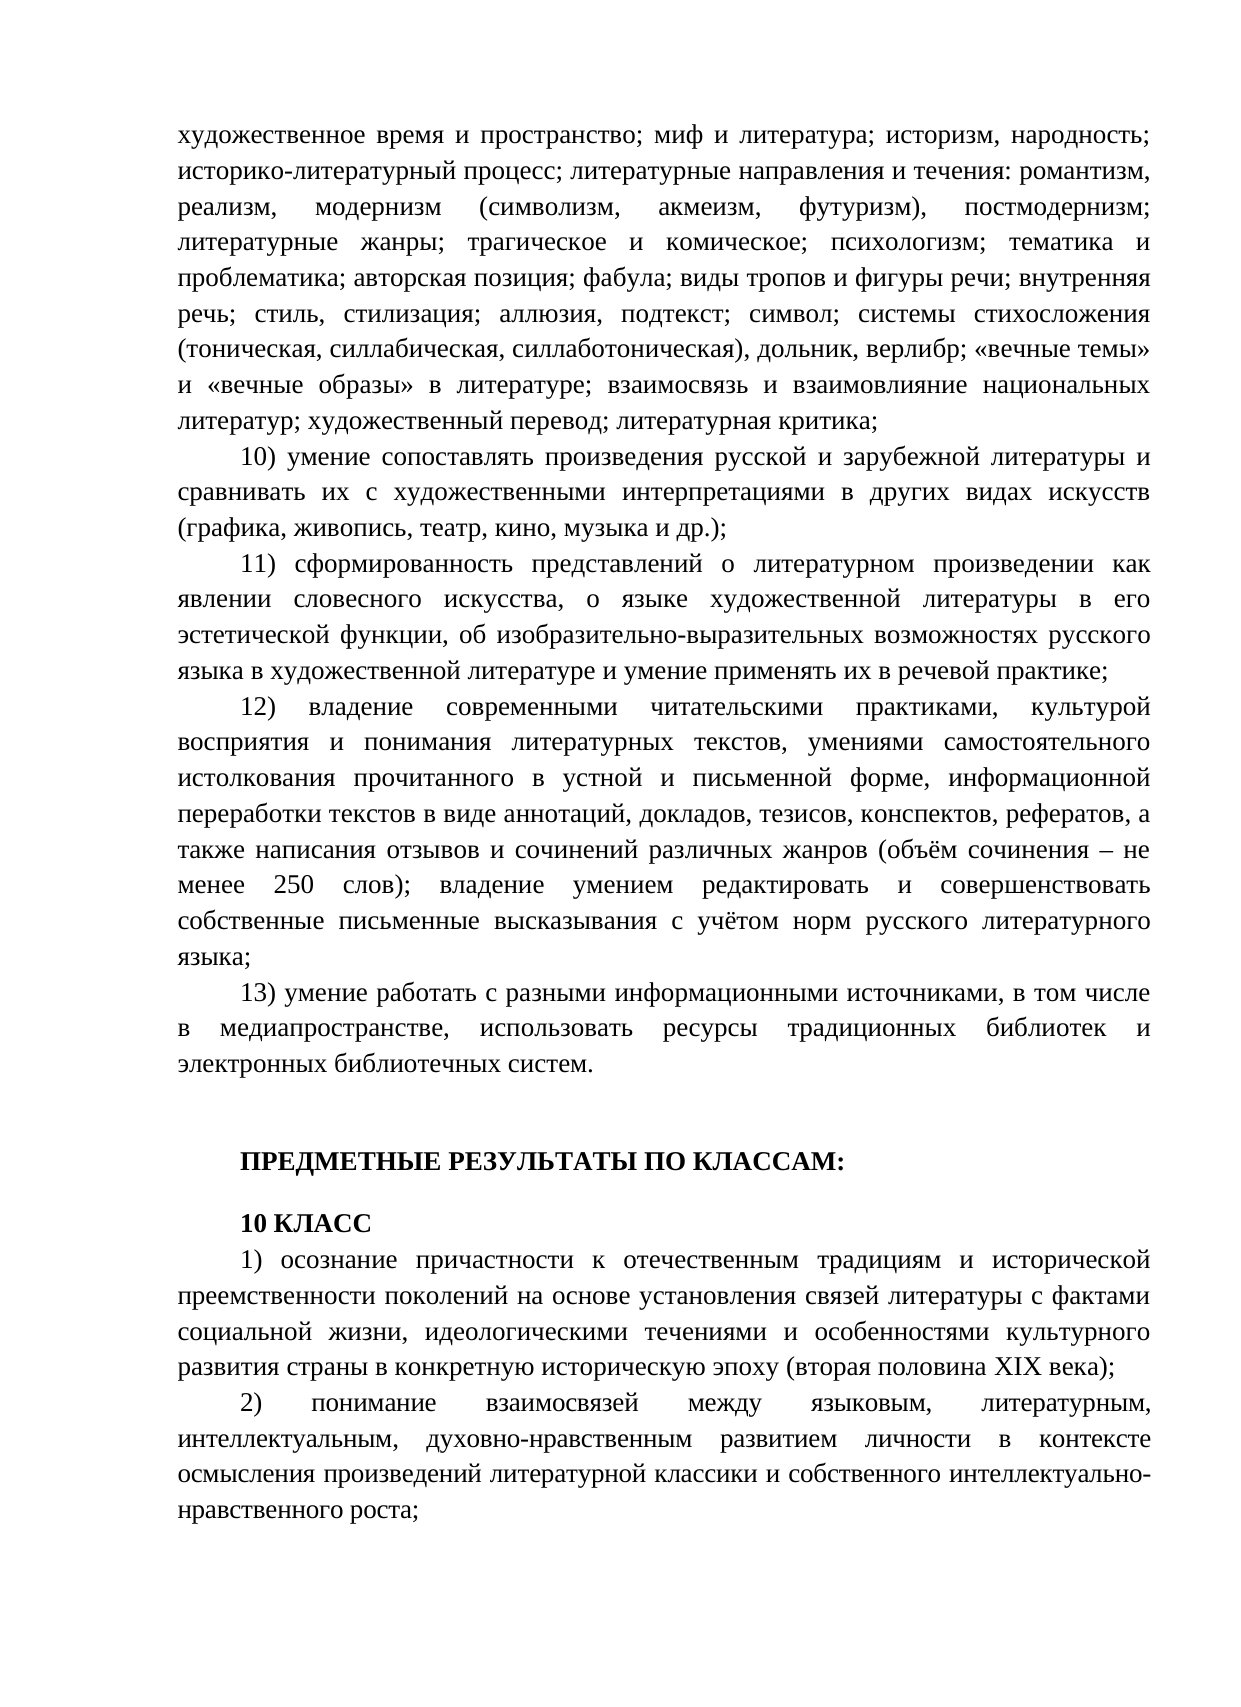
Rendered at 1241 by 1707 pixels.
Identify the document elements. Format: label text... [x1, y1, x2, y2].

text ПРЕДМЕТНЫЕ РЕЗУЛЬТАТЫ ПО КЛАССАМ: [177, 1145, 1152, 1176]
text 12) владение современными читательскими практиками, культурой восприятия и понимания литературных текстов, умениями самостоятельного истолкования прочитанного в устной и письменной форме, информационной переработки текстов в виде аннотаций, докладов, тезисов, конспектов, рефератов, а также написания отзывов и сочинений различных жанров (объём сочинения – не менее 250 слов); владение умением редактировать и совершенствовать собственные письменные высказывания с учётом норм русского литературного языка; [177, 690, 1152, 971]
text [177, 118, 1152, 435]
text 10) умение сопоставлять произведения русской и зарубежной литературы и сравнивать их с художественными интерпретациями в других видах искусств (графика, живопись, театр, кино, музыка и др.); [177, 440, 1152, 542]
text 2) понимание взаимосвязей между языковым, литературным, интеллектуальным, духовно-нравственным развитием личности в контексте осмысления произведений литературной классики и собственного интеллектуально-нравственного роста; [177, 1386, 1152, 1524]
text 13) умение работать с разными информационными источниками, в том числе в медиапространстве, использовать ресурсы традиционных библиотек и электронных библиотечных систем. [177, 976, 1152, 1078]
text 11) сформированность представлений о литературном произведении как явлении словесного искусства, о языке художественной литературы в его эстетической функции, об изобразительно-выразительных возможностях русского языка в художественной литературе и умение применять их в речевой практике; [177, 547, 1152, 685]
text 1) осознание причастности к отечественным традициям и исторической преемственности поколений на основе установления связей литературы с фактами социальной жизни, идеологическими течениями и особенностями культурного развития страны в конкретную историческую эпоху (вторая половина XIX века); [177, 1243, 1152, 1381]
text 10 КЛАСС [177, 1207, 1152, 1238]
